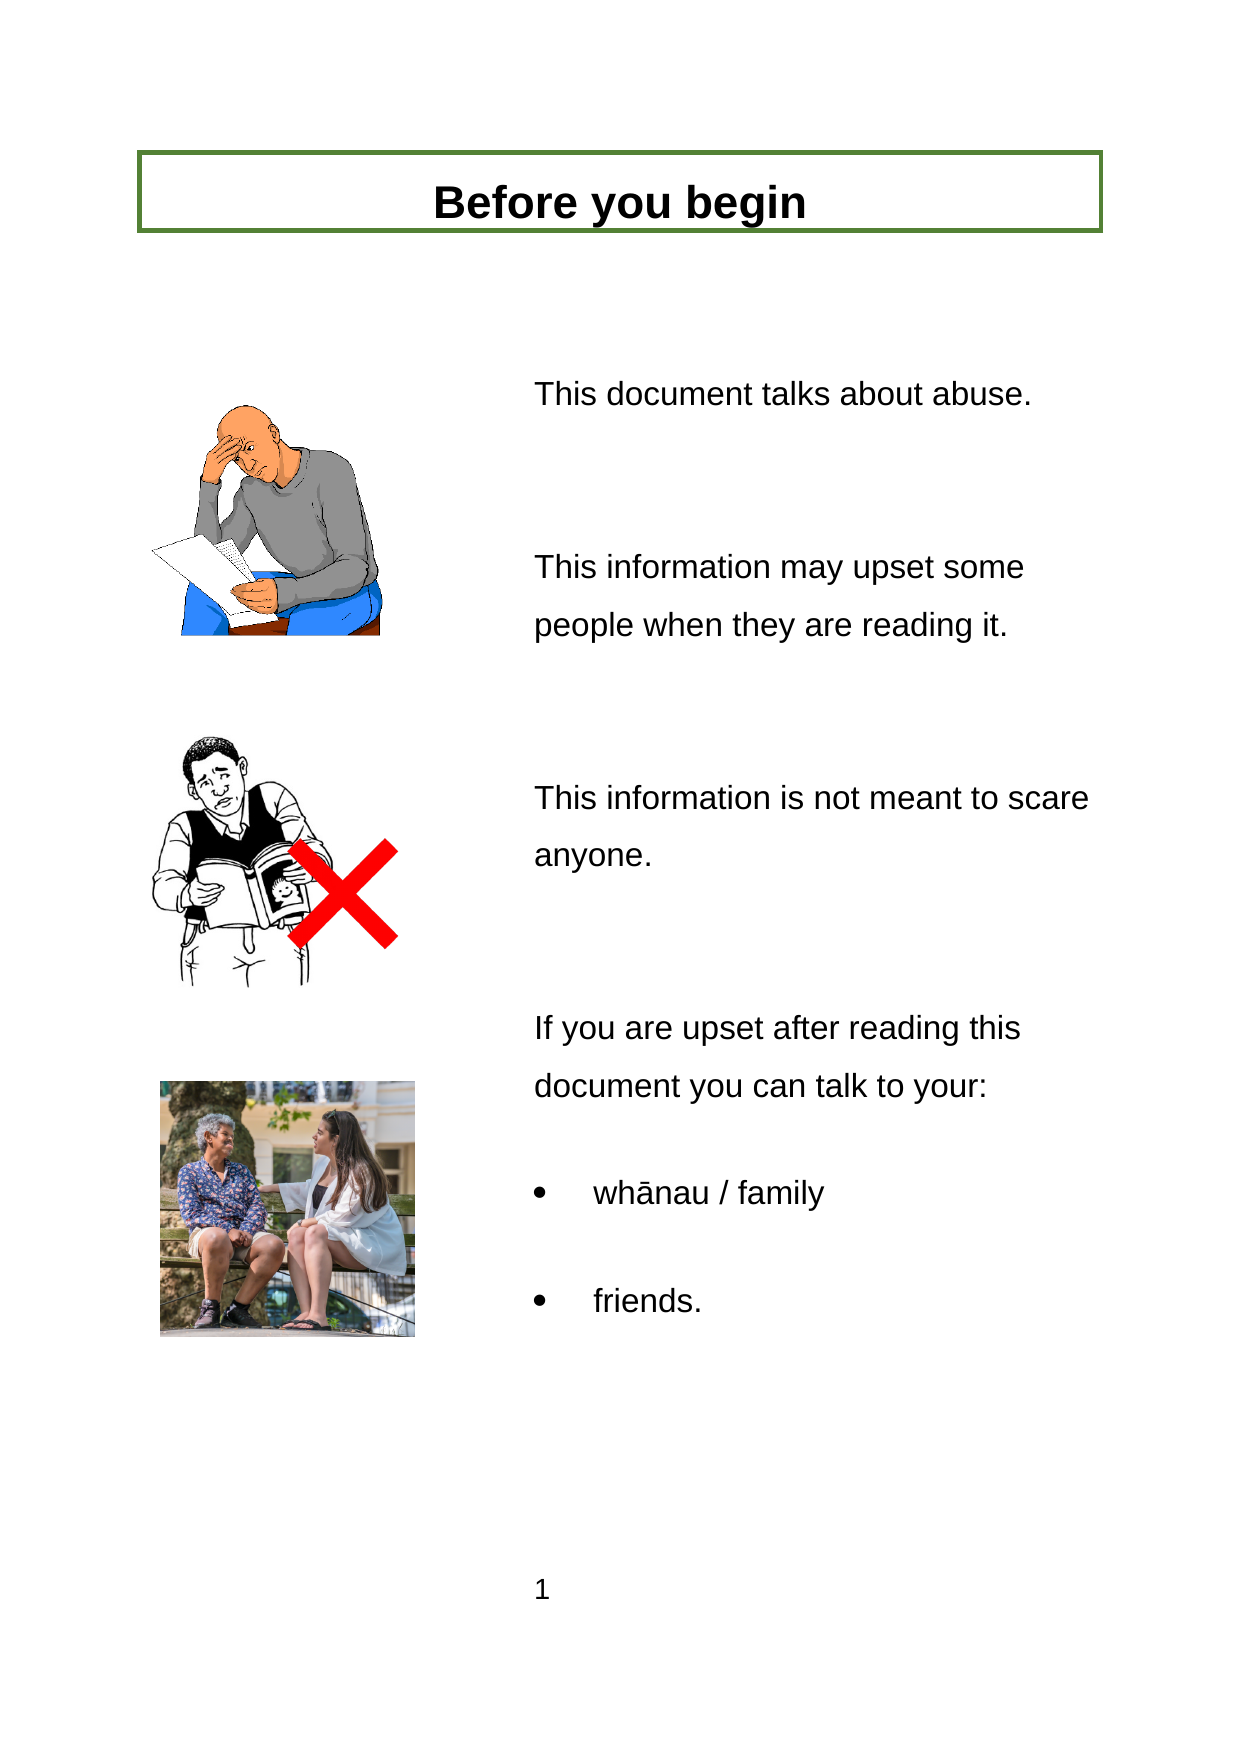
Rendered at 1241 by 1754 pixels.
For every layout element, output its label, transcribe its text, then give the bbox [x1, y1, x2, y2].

text If you are upset after reading this document you can talk to your: [534, 1008, 1090, 1104]
list whānau / family [534, 1173, 1090, 1212]
text This information is not meant to scare anyone. [534, 778, 1090, 874]
subtitle Before you begin [142, 155, 1099, 228]
text This document talks about abuse. [534, 374, 1090, 413]
picture [150, 377, 383, 707]
picture [150, 735, 418, 989]
list friends. [534, 1281, 1090, 1320]
picture [160, 1081, 415, 1337]
text This information may upset some people when they are reading it. [534, 547, 1090, 643]
